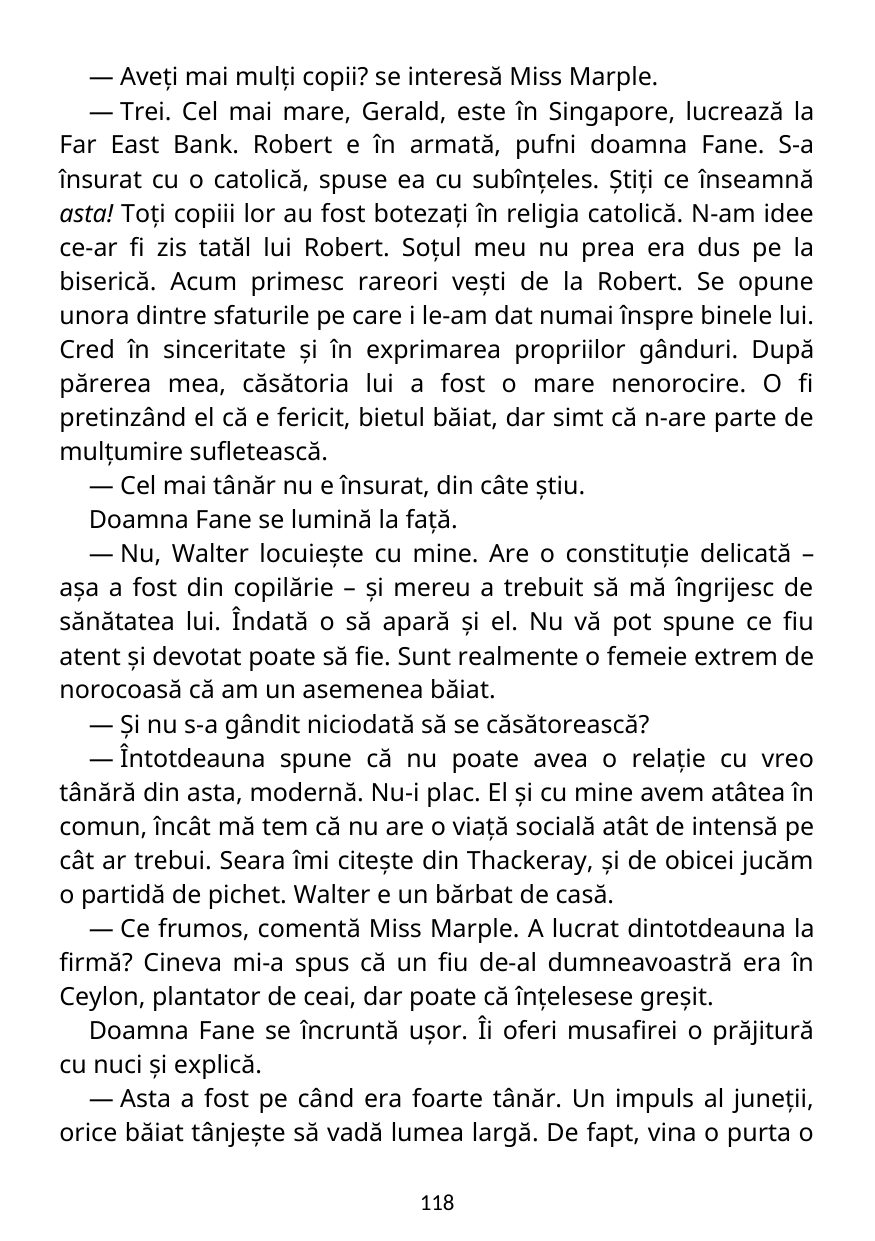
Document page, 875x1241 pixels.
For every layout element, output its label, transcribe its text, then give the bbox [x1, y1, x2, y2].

text — Trei. Cel mai mare, Gerald, este în Singapore, lucrează la Far East Bank. Robert e în armată, pufni doamna Fane. S-a însurat cu o catolică, spuse ea cu subînţeles. Ştiţi ce înseamnă asta! Toţi copiii lor au fost botezaţi în religia catolică. N-am idee ce-ar fi zis tatăl lui Robert. Soţul meu nu prea era dus pe la biserică. Acum primesc rareori veşti de la Robert. Se opune unora dintre sfaturile pe care i le-am dat numai înspre binele lui. Cred în sinceritate şi în exprimarea propriilor gânduri. După părerea mea, căsătoria lui a fost o mare nenorocire. O fi pretinzând el că e fericit, bietul băiat, dar simt că n-are parte de mulţumire sufletească. [59, 93, 815, 468]
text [59, 1081, 815, 1149]
text — Şi nu s-a gândit niciodată să se căsătorească? [59, 706, 815, 740]
text — Nu, Walter locuieşte cu mine. Are o constituţie delicată – aşa a fost din copilărie – şi mereu a trebuit să mă îngrijesc de sănătatea lui. Îndată o să apară şi el. Nu vă pot spune ce fiu atent şi devotat poate să fie. Sunt realmente o femeie extrem de norocoasă că am un asemenea băiat. [59, 536, 815, 706]
text — Cel mai tânăr nu e însurat, din câte ştiu. [59, 468, 815, 502]
text — Ce frumos, comentă Miss Marple. A lucrat dintotdeauna la firmă? Cineva mi-a spus că un fiu de-al dumneavoastră era în Ceylon, plantator de ceai, dar poate că înţelesese greşit. [59, 911, 815, 1013]
text Doamna Fane se încruntă uşor. Îi oferi musafirei o prăjitură cu nuci şi explică. [59, 1013, 815, 1081]
text — Întotdeauna spune că nu poate avea o relaţie cu vreo tânără din asta, modernă. Nu-i plac. El şi cu mine avem atâtea în comun, încât mă tem că nu are o viaţă socială atât de intensă pe cât ar trebui. Seara îmi citeşte din Thackeray, şi de obicei jucăm o partidă de pichet. Walter e un bărbat de casă. [59, 740, 815, 911]
text — Aveţi mai mulţi copii? se interesă Miss Marple. [59, 59, 815, 93]
text Doamna Fane se lumină la faţă. [59, 502, 815, 536]
